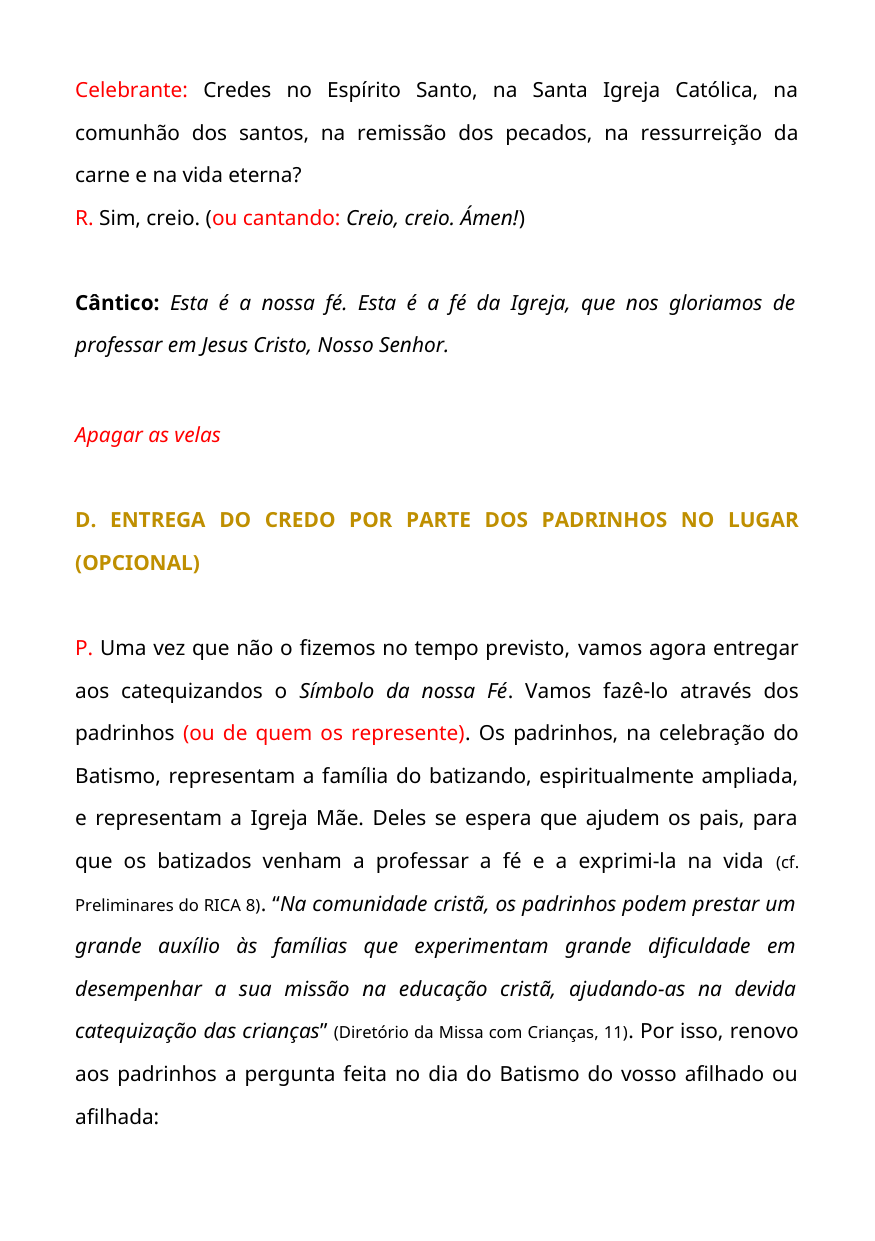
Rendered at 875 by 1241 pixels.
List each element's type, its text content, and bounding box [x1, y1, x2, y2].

text D. Entrega do Credo por parte dos padrinhos no lugar (opcional) [75, 505, 799, 576]
text Celebrante: Credes no Espírito Santo, na Santa Igreja Católica, na comunhão dos santos, na remissão dos pecados, na ressurreição da carne e na vida eterna? [75, 75, 799, 189]
text Cântico: Esta é a nossa fé. Esta é a fé da Igreja, que nos gloriamos de professar em Jesus Cristo, Nosso Senhor. [75, 288, 799, 359]
list Apagar as velas [75, 420, 799, 448]
text R. Sim, creio. (ou cantando: Creio, creio. Ámen!) [75, 203, 799, 231]
text P. Uma vez que não o fizemos no tempo previsto, vamos agora entregar aos catequizandos o Símbolo da nossa Fé. Vamos fazê-lo através dos padrinhos (ou de quem os represente). Os padrinhos, na celebração do Batismo, representam a família do batizando, espiritualmente ampliada, e representam a Igreja Mãe. Deles se espera que ajudem os pais, para que os batizados venham a professar a fé e a exprimi-la na vida (cf. Preliminares do RICA 8). “Na comunidade cristã, os padrinhos podem prestar um grande auxílio às famílias que experimentam grande dificuldade em desempenhar a sua missão na educação cristã, ajudando-as na devida catequização das crianças” (Diretório da Missa com Crianças, 11). Por isso, renovo aos padrinhos a pergunta feita no dia do Batismo do vosso afilhado ou afilhada: [75, 633, 799, 1130]
